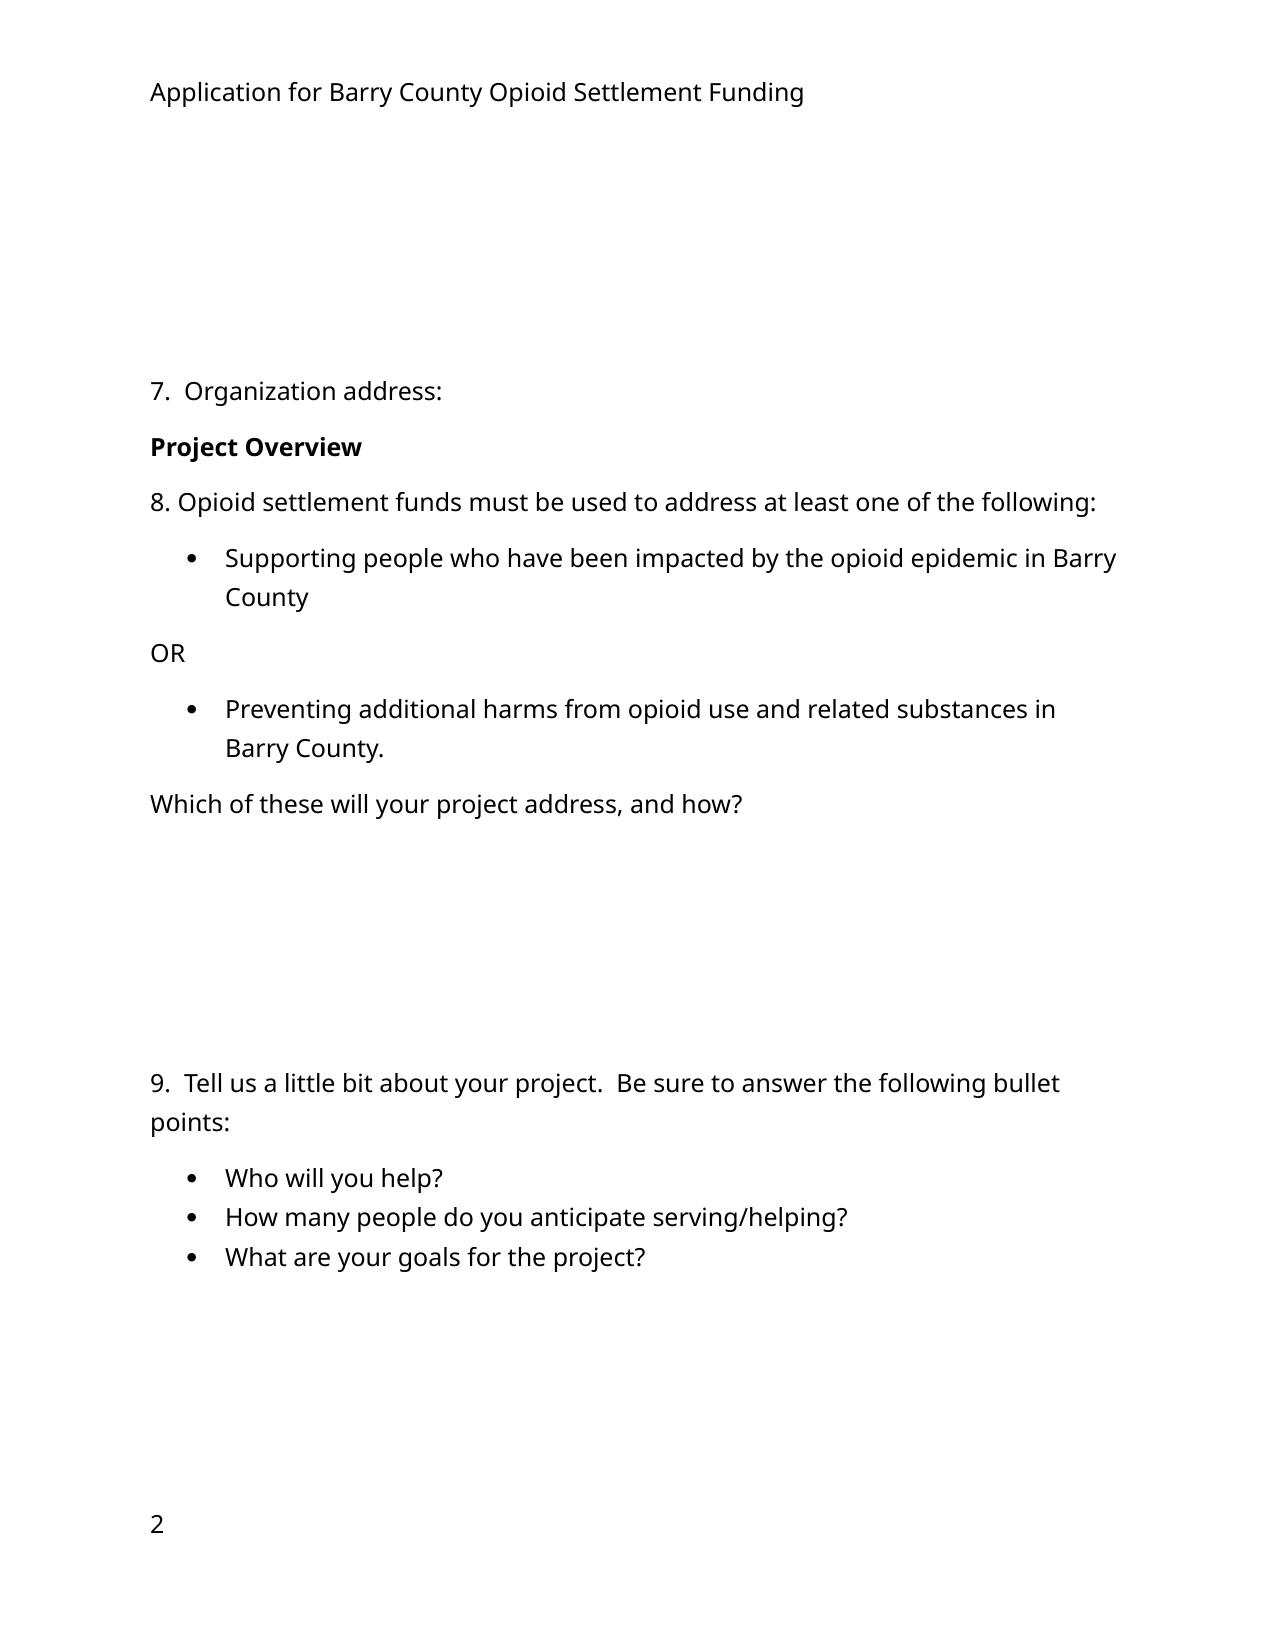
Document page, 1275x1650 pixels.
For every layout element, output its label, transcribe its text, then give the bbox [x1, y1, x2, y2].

text 8. Opioid settlement funds must be used to address at least one of the following: [150, 485, 1125, 519]
list Who will you help? [187, 1161, 1125, 1195]
text 9. Tell us a little bit about your project. Be sure to answer the following bullet points: [150, 1066, 1125, 1139]
list Supporting people who have been impacted by the opioid epidemic in Barry County [187, 541, 1125, 614]
text 7. Organization address: [150, 373, 1125, 407]
list What are your goals for the project? [187, 1239, 1125, 1273]
list How many people do you anticipate serving/helping? [187, 1200, 1125, 1234]
text Project Overview [150, 429, 1125, 463]
text Which of these will your project address, and how? [150, 787, 1125, 821]
text OR [150, 636, 1125, 670]
list Preventing additional harms from opioid use and related substances in Barry County. [187, 692, 1125, 765]
